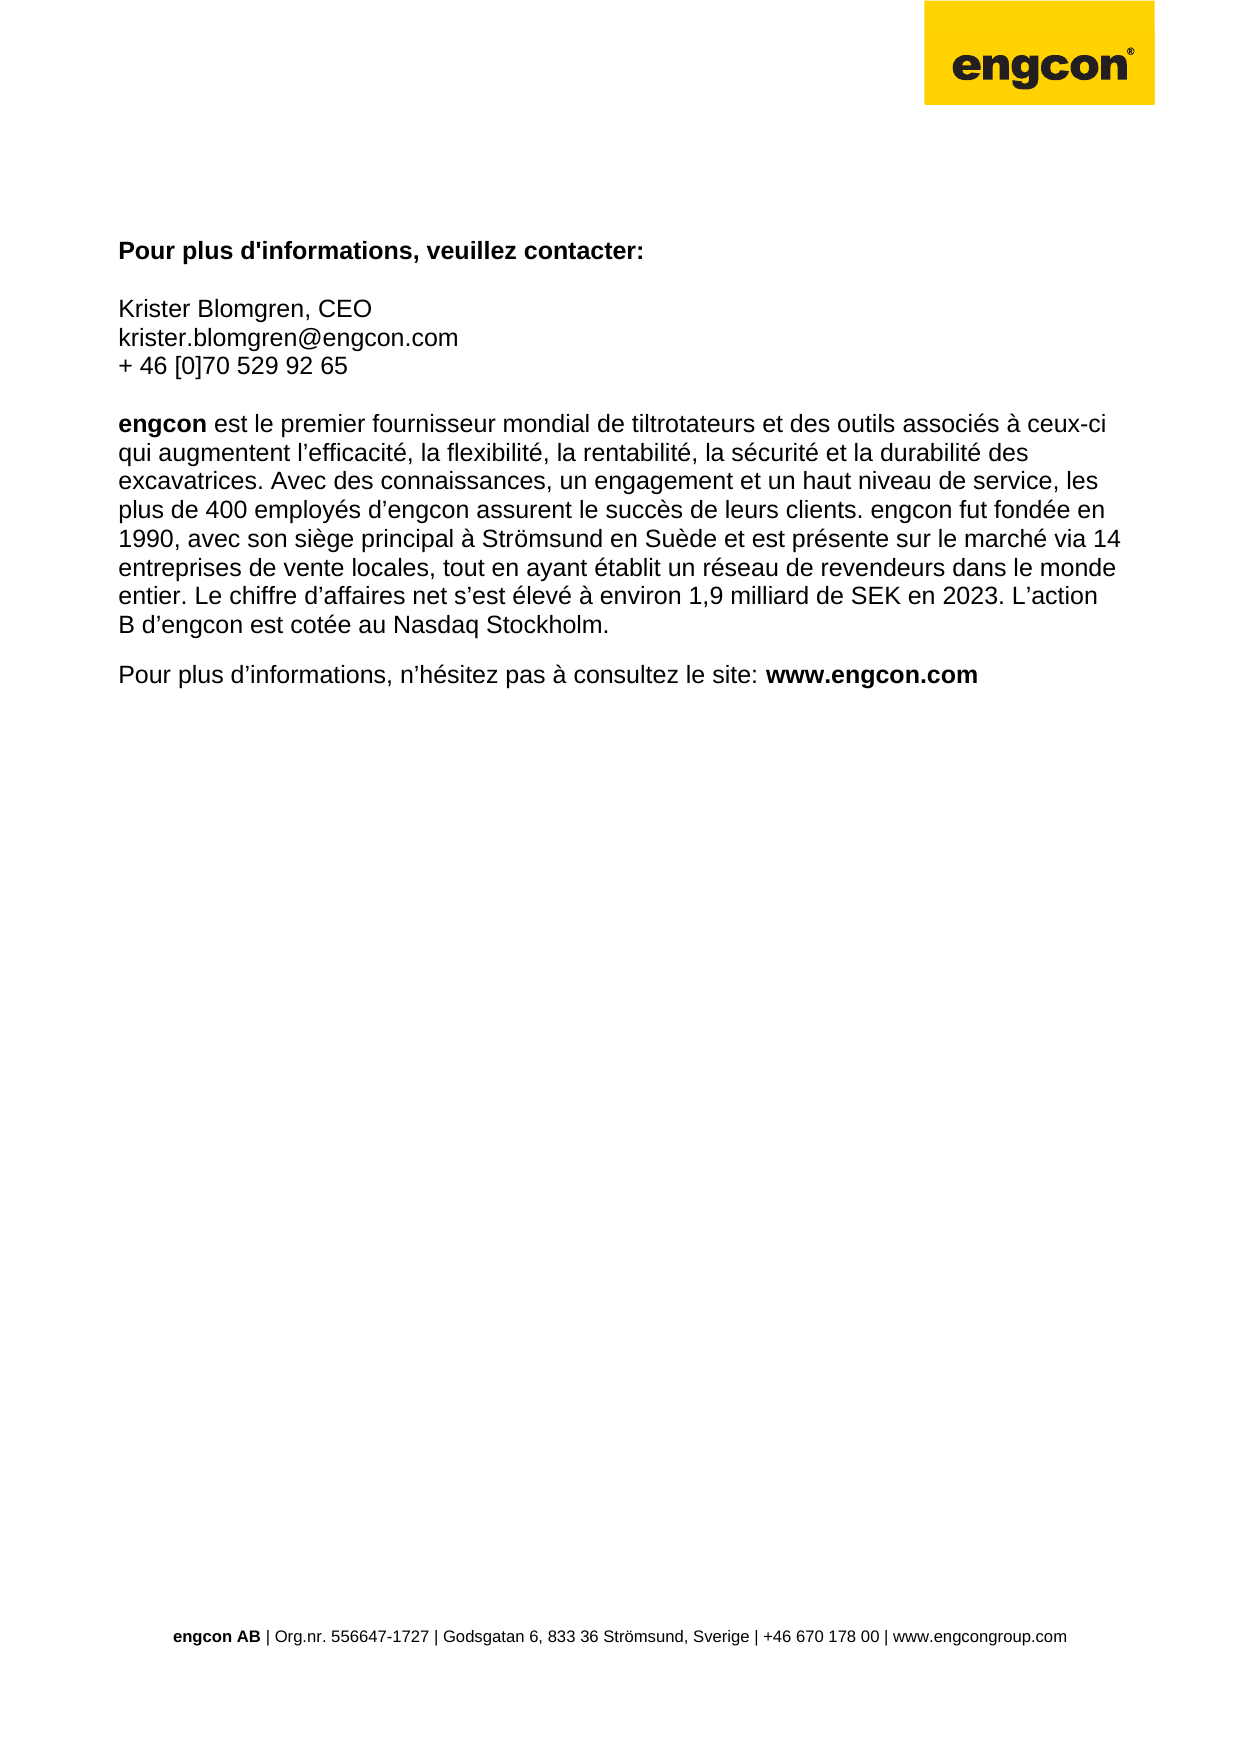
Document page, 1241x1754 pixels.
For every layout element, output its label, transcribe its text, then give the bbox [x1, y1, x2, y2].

text Pour plus d'informations, veuillez contacter: Krister Blomgren, CEO krister.blomgren@engcon.com + 46 [0]70 529 92 65 engcon est le premier fournisseur mondial de tiltrotateurs et des outils associés à ceux-ci qui augmentent l’efficacité, la flexibilité, la rentabilité, la sécurité et la durabilité des excavatrices. Avec des connaissances, un engagement et un haut niveau de service, les plus de 400 employés d’engcon assurent le succès de leurs clients. engcon fut fondée en 1990, avec son siège principal à Strömsund en Suède et est présente sur le marché via 14 entreprises de vente locales, tout en ayant établit un réseau de revendeurs dans le monde entier. Le chiffre d’affaires net s’est élevé à environ 1,9 milliard de SEK en 2023. L’action B d’engcon est cotée au Nasdaq Stockholm. [118, 236, 1122, 639]
text Pour plus d’informations, n’hésitez pas à consultez le site: www.engcon.com [118, 659, 1122, 688]
